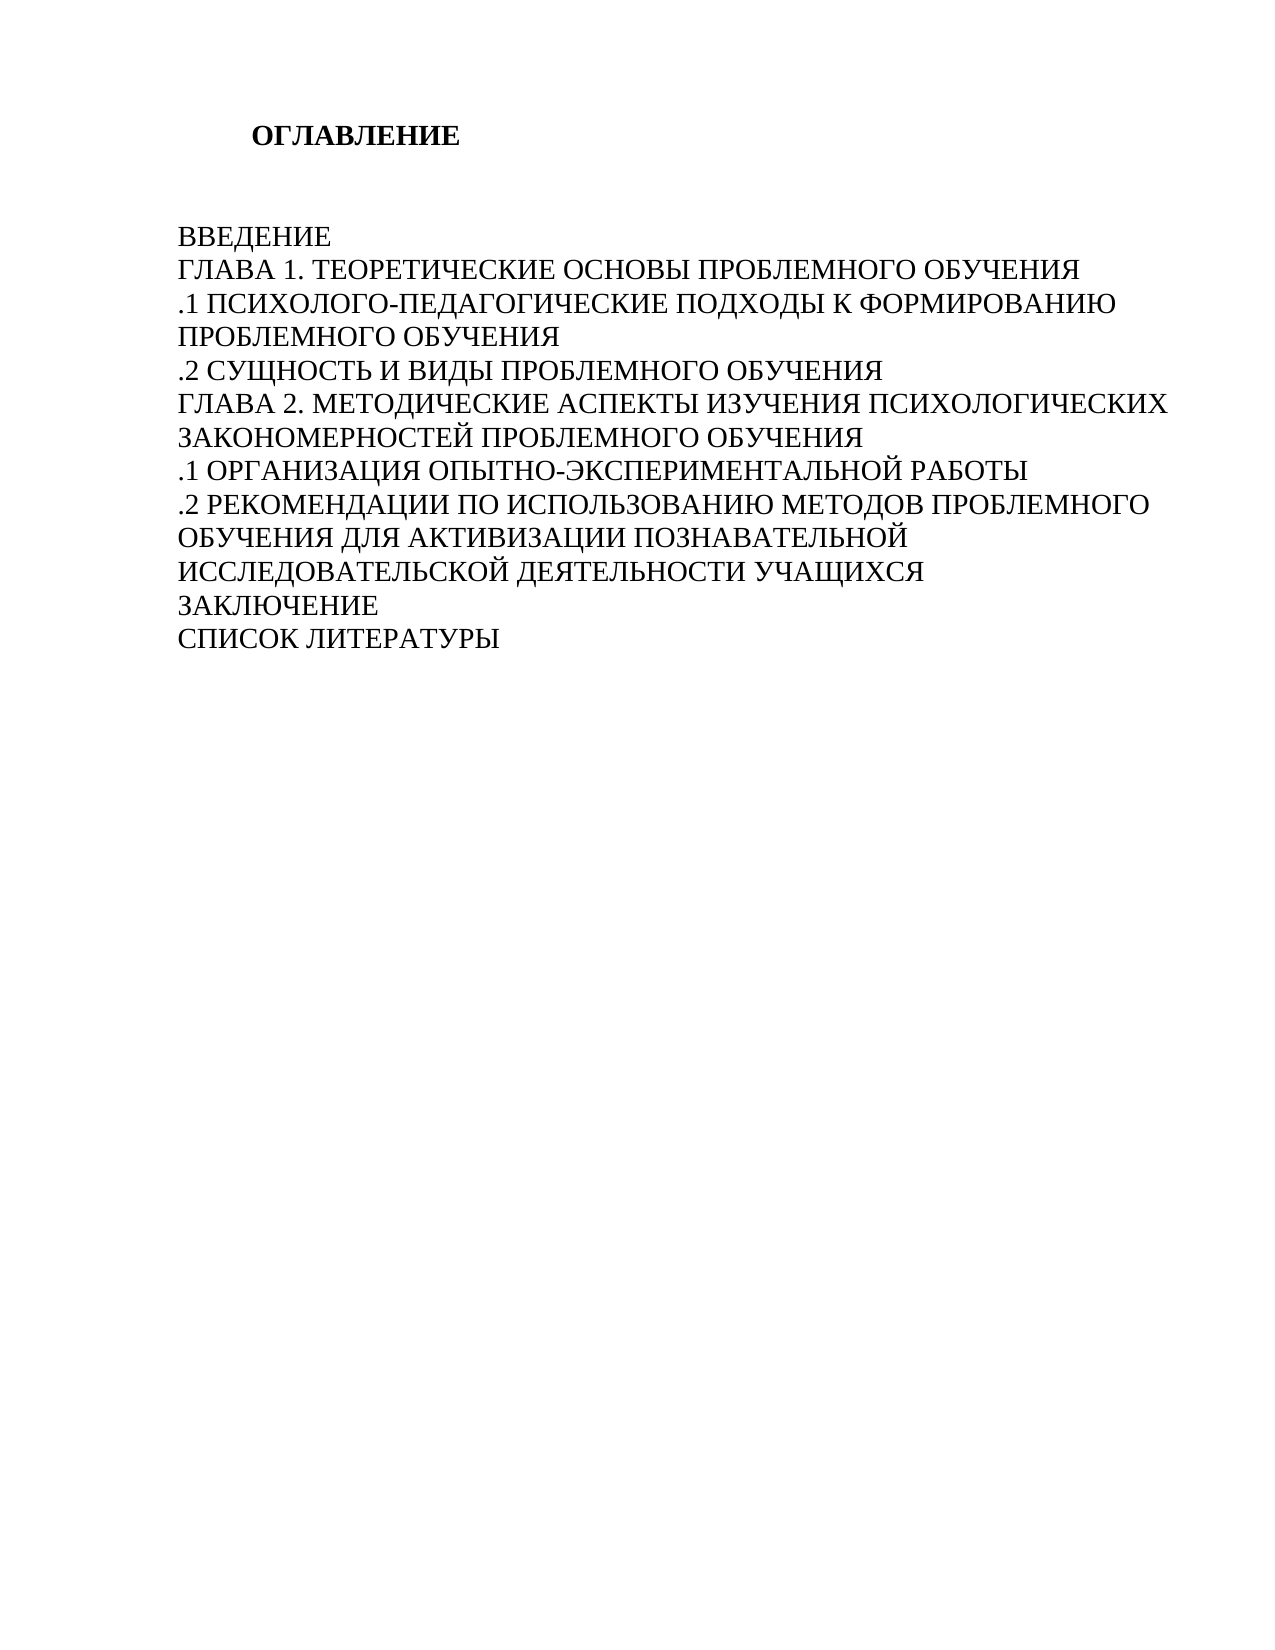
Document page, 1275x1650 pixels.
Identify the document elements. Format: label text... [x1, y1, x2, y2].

text ЗАКЛЮЧЕНИЕ [177, 588, 1186, 621]
text ГЛАВА 1. ТЕОРЕТИЧЕСКИЕ ОСНОВЫ ПРОБЛЕМНОГО ОБУЧЕНИЯ [177, 252, 1186, 286]
text Оглавление [177, 118, 1186, 152]
text ВВЕДЕНИЕ [177, 219, 1186, 252]
text .1 ОРГАНИЗАЦИЯ ОПЫТНО-ЭКСПЕРИМЕНТАЛЬНОЙ РАБОТЫ [177, 453, 1186, 487]
text .2 РЕКОМЕНДАЦИИ ПО ИСПОЛЬЗОВАНИЮ МЕТОДОВ ПРОБЛЕМНОГО ОБУЧЕНИЯ ДЛЯ АКТИВИЗАЦИИ ПОЗНАВАТЕЛЬНОЙ ИССЛЕДОВАТЕЛЬСКОЙ ДЕЯТЕЛЬНОСТИ УЧАЩИХСЯ [177, 487, 1186, 588]
text .1 ПСИХОЛОГО-ПЕДАГОГИЧЕСКИЕ ПОДХОДЫ К ФОРМИРОВАНИЮ ПРОБЛЕМНОГО ОБУЧЕНИЯ [177, 286, 1186, 353]
text ГЛАВА 2. МЕТОДИЧЕСКИЕ АСПЕКТЫ ИЗУЧЕНИЯ ПСИХОЛОГИЧЕСКИХ ЗАКОНОМЕРНОСТЕЙ ПРОБЛЕМНОГО ОБУЧЕНИЯ [177, 386, 1186, 453]
text .2 СУЩНОСТЬ И ВИДЫ ПРОБЛЕМНОГО ОБУЧЕНИЯ [177, 353, 1186, 386]
text СПИСОК ЛИТЕРАТУРЫ [177, 621, 1186, 655]
